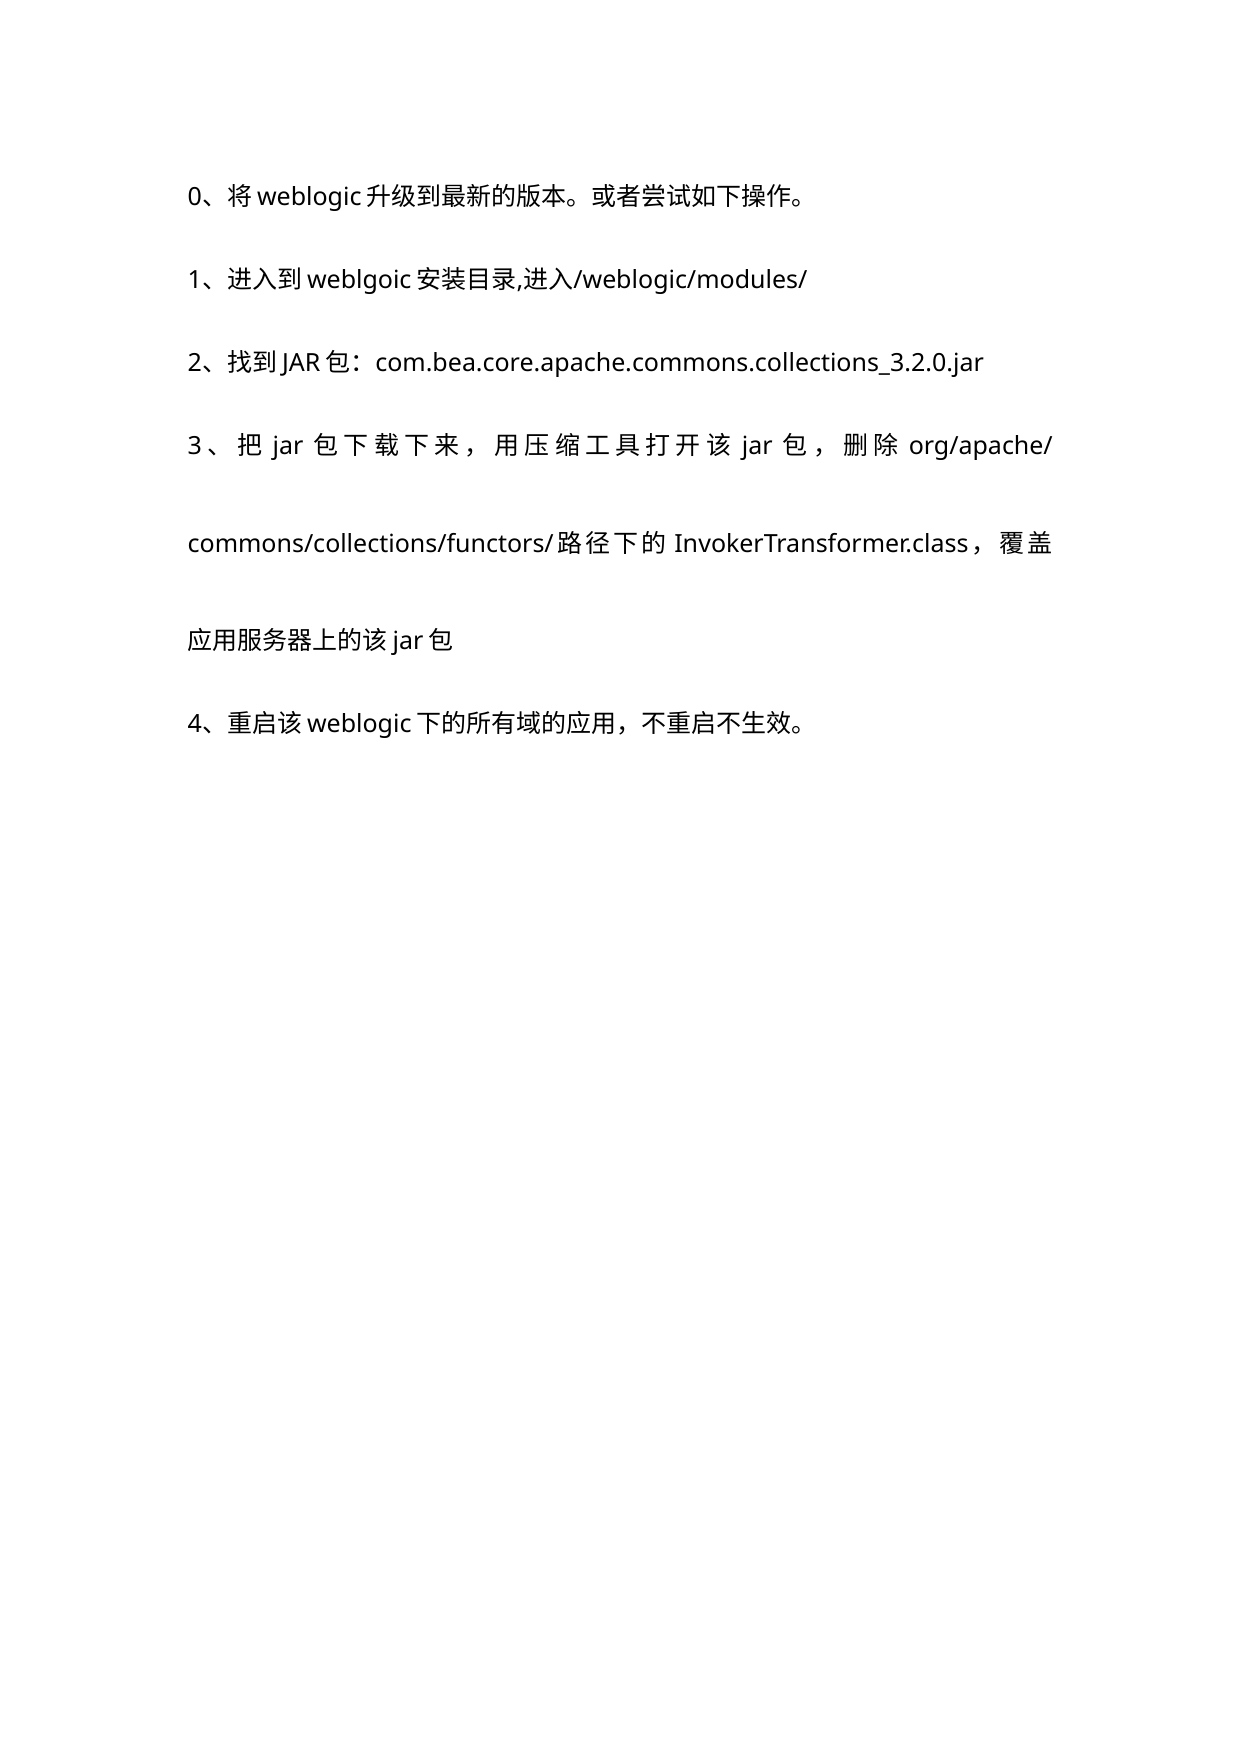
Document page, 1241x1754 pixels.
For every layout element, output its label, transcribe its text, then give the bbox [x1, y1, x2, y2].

text 4、重启该weblogic下的所有域的应用，不重启不生效。 [187, 689, 1053, 754]
text 1、进入到weblgoic安装目录,进入/weblogic/modules/ [187, 245, 1053, 310]
text 3、把jar包下载下来，用压缩工具打开该jar包，删除org/apache/commons/collections/functors/路径下的InvokerTransformer.class，覆盖应用服务器上的该jar包 [187, 411, 1053, 671]
text 2、找到JAR包：com.bea.core.apache.commons.collections_3.2.0.jar [187, 328, 1053, 393]
text 0、将weblogic升级到最新的版本。或者尝试如下操作。 [187, 162, 1053, 227]
